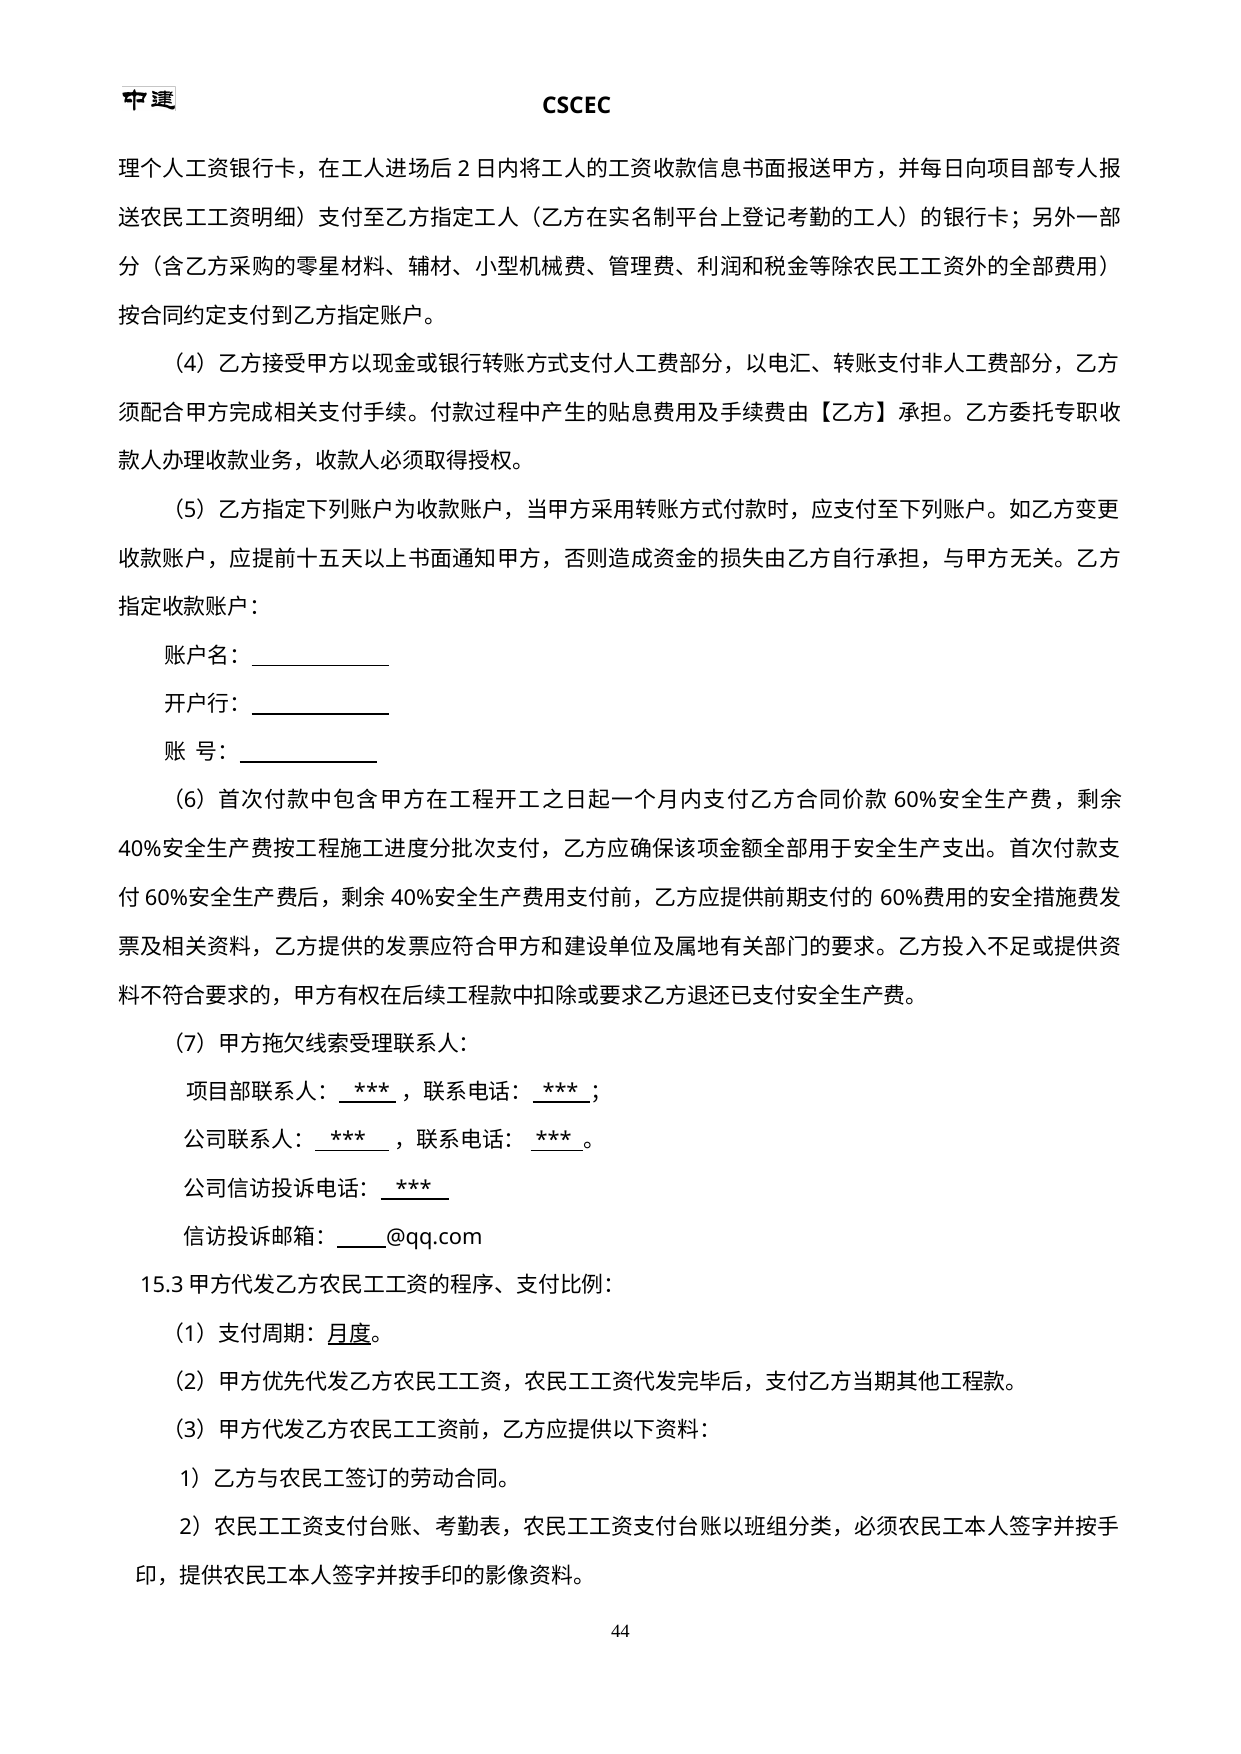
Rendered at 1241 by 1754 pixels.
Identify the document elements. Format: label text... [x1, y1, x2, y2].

text 2）农民工工资支付台账、考勤表，农民工工资支付台账以班组分类，必须农民工本人签字并按手印，提供农民工本人签字并按手印的影像资料。 [135, 1509, 1122, 1590]
text 账 号： [164, 734, 1122, 766]
text （1）支付周期：月度。 [118, 1316, 1122, 1348]
text （2）甲方优先代发乙方农民工工资，农民工工资代发完毕后，支付乙方当期其他工程款。 [118, 1364, 1122, 1396]
text 公司信访投诉电话： *** [118, 1171, 1122, 1203]
text 项目部联系人： *** ，联系电话： *** ； [164, 1074, 1122, 1106]
text 1）乙方与农民工签订的劳动合同。 [135, 1461, 1122, 1493]
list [118, 151, 1122, 330]
text 15.3甲方代发乙方农民工工资的程序、支付比例： [118, 1267, 1122, 1300]
text （3）甲方代发乙方农民工工资前，乙方应提供以下资料： [118, 1412, 1122, 1445]
list 乙方接受甲方以现金或银行转账方式支付人工费部分，以电汇、转账支付非人工费部分，乙方须配合甲方完成相关支付手续。付款过程中产生的贴息费用及手续费由【乙方】承担。乙方委托专职收款人办理收款业务，收款人必须取得授权。 [118, 346, 1122, 476]
picture [119, 86, 182, 111]
list 甲方拖欠线索受理联系人： [118, 1026, 1122, 1058]
list 乙方指定下列账户为收款账户，当甲方采用转账方式付款时，应支付至下列账户。如乙方变更收款账户，应提前十五天以上书面通知甲方，否则造成资金的损失由乙方自行承担，与甲方无关。乙方指定收款账户： [118, 491, 1122, 621]
text 开户行： [164, 686, 1122, 718]
text 信访投诉邮箱： @qq.com [118, 1219, 1122, 1251]
list 首次付款中包含甲方在工程开工之日起一个月内支付乙方合同价款60%安全生产费，剩余40%安全生产费按工程施工进度分批次支付，乙方应确保该项金额全部用于安全生产支出。首次付款支付60%安全生产费后，剩余40%安全生产费用支付前，乙方应提供前期支付的60%费用的安全措施费发票及相关资料，乙方提供的发票应符合甲方和建设单位及属地有关部门的要求。乙方投入不足或提供资料不符合要求的，甲方有权在后续工程款中扣除或要求乙方退还已支付安全生产费。 [118, 782, 1122, 1010]
text 公司联系人： *** ，联系电话： *** 。 [118, 1122, 1122, 1155]
text 账户名： [164, 637, 1122, 670]
